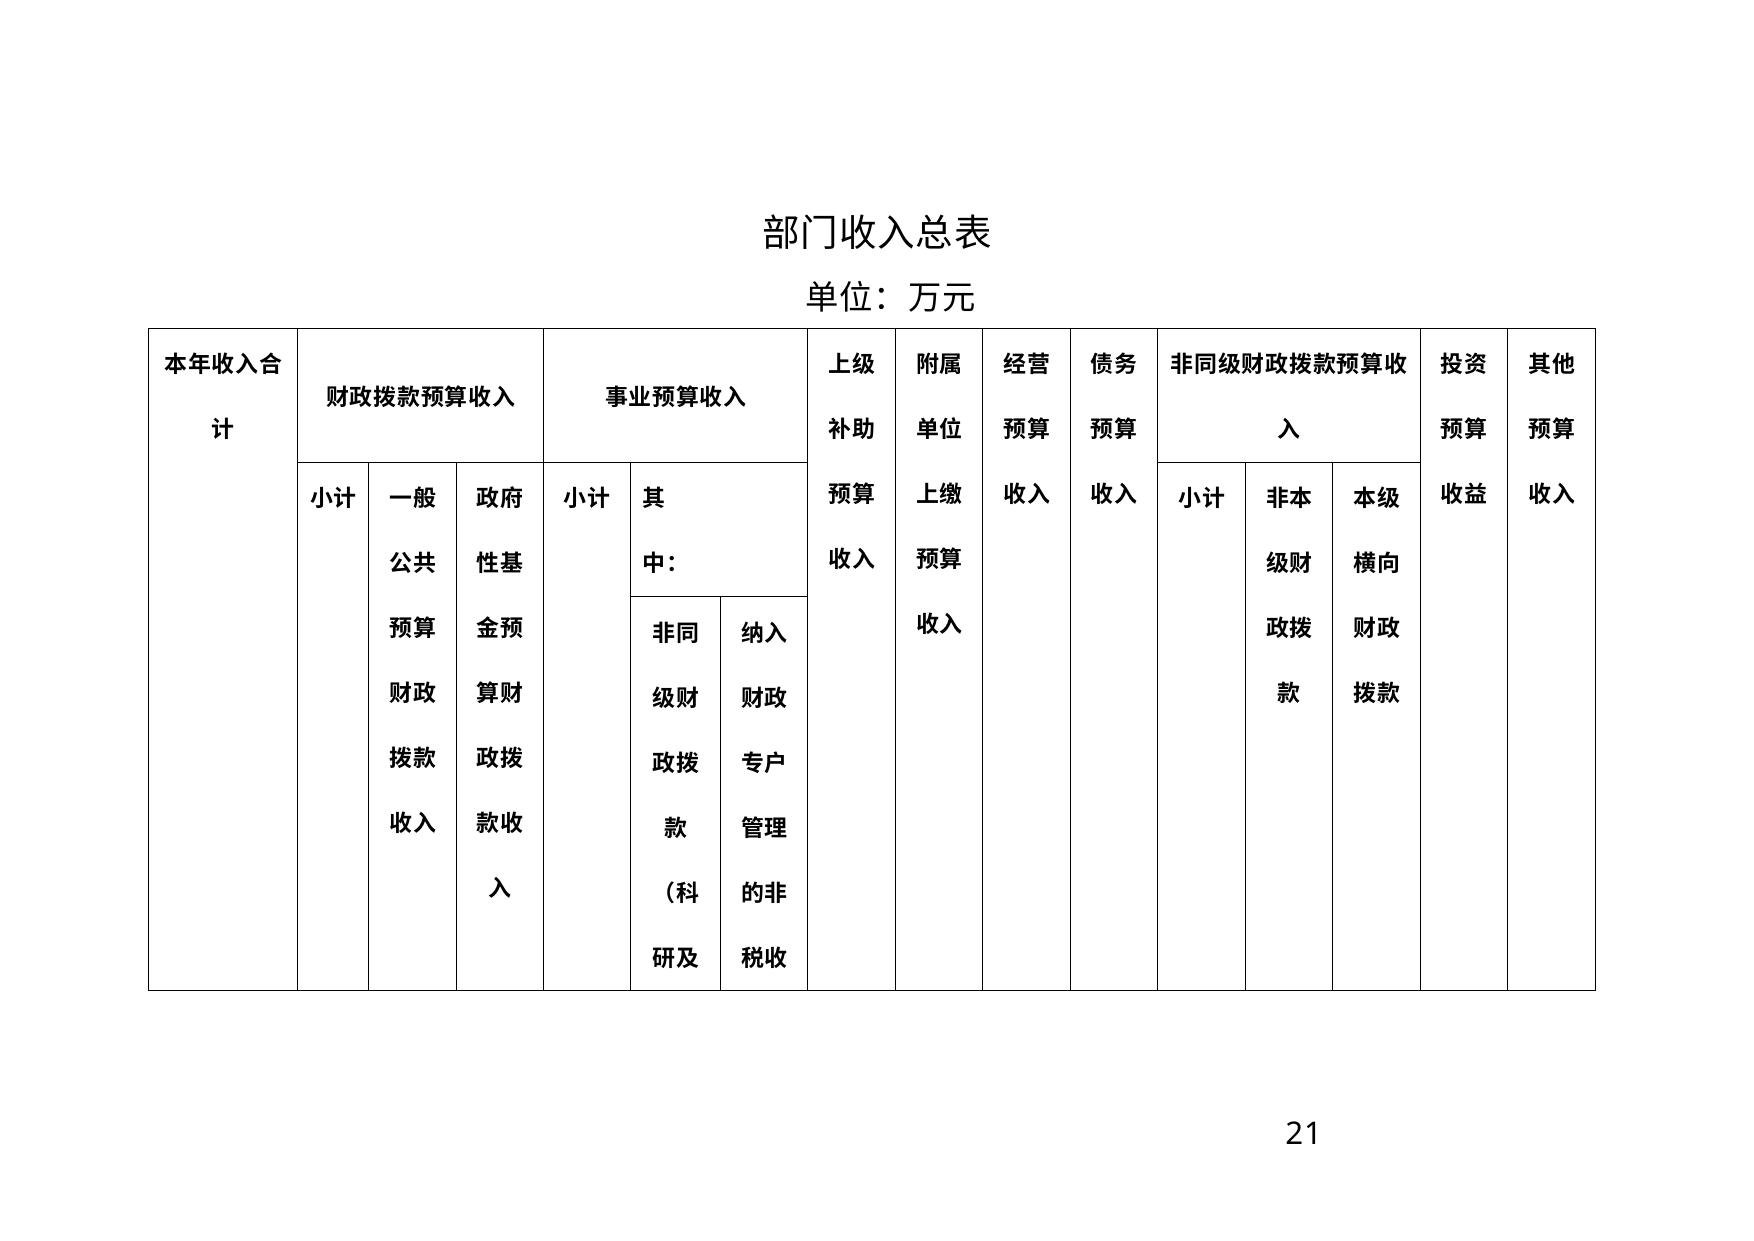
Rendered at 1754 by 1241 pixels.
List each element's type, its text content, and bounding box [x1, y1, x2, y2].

table_cell 小计 [544, 463, 630, 990]
table_header 经营预算收入 [983, 329, 1070, 990]
table_header 附属单位上缴预算收入 [896, 329, 982, 990]
table_cell 非本级财政拨款 [1246, 463, 1332, 990]
table_cell 政府性基金预算财政拨款收入 [457, 463, 543, 990]
table_cell [720, 463, 807, 596]
table_header 其他预算收入 [1508, 329, 1595, 990]
text 单位：万元 [150, 263, 1604, 328]
table_cell 纳入财政专户管理的非税收入 [721, 597, 807, 990]
table_cell 本级横向财政拨款 [1333, 463, 1420, 990]
table_header 上级补助预算收入 [808, 329, 895, 990]
table_cell 一般公共预算财政拨款收入 [369, 463, 456, 990]
table_header 投资预算收益 [1421, 329, 1507, 990]
table_cell 其中： [631, 463, 720, 596]
table_cell 非同级财政拨款（科研及辅助活动） [631, 597, 720, 990]
table_header 本年收入合计 [149, 329, 297, 990]
table_cell 小计 [298, 463, 368, 990]
text 部门收入总表 [150, 198, 1604, 263]
table_header 财政拨款预算收入 [298, 329, 543, 462]
table_cell 小计 [1158, 463, 1245, 990]
table_header 事业预算收入 [544, 329, 807, 462]
table_header 非同级财政拨款预算收入 [1158, 329, 1420, 462]
table_header 债务预算收入 [1071, 329, 1157, 990]
